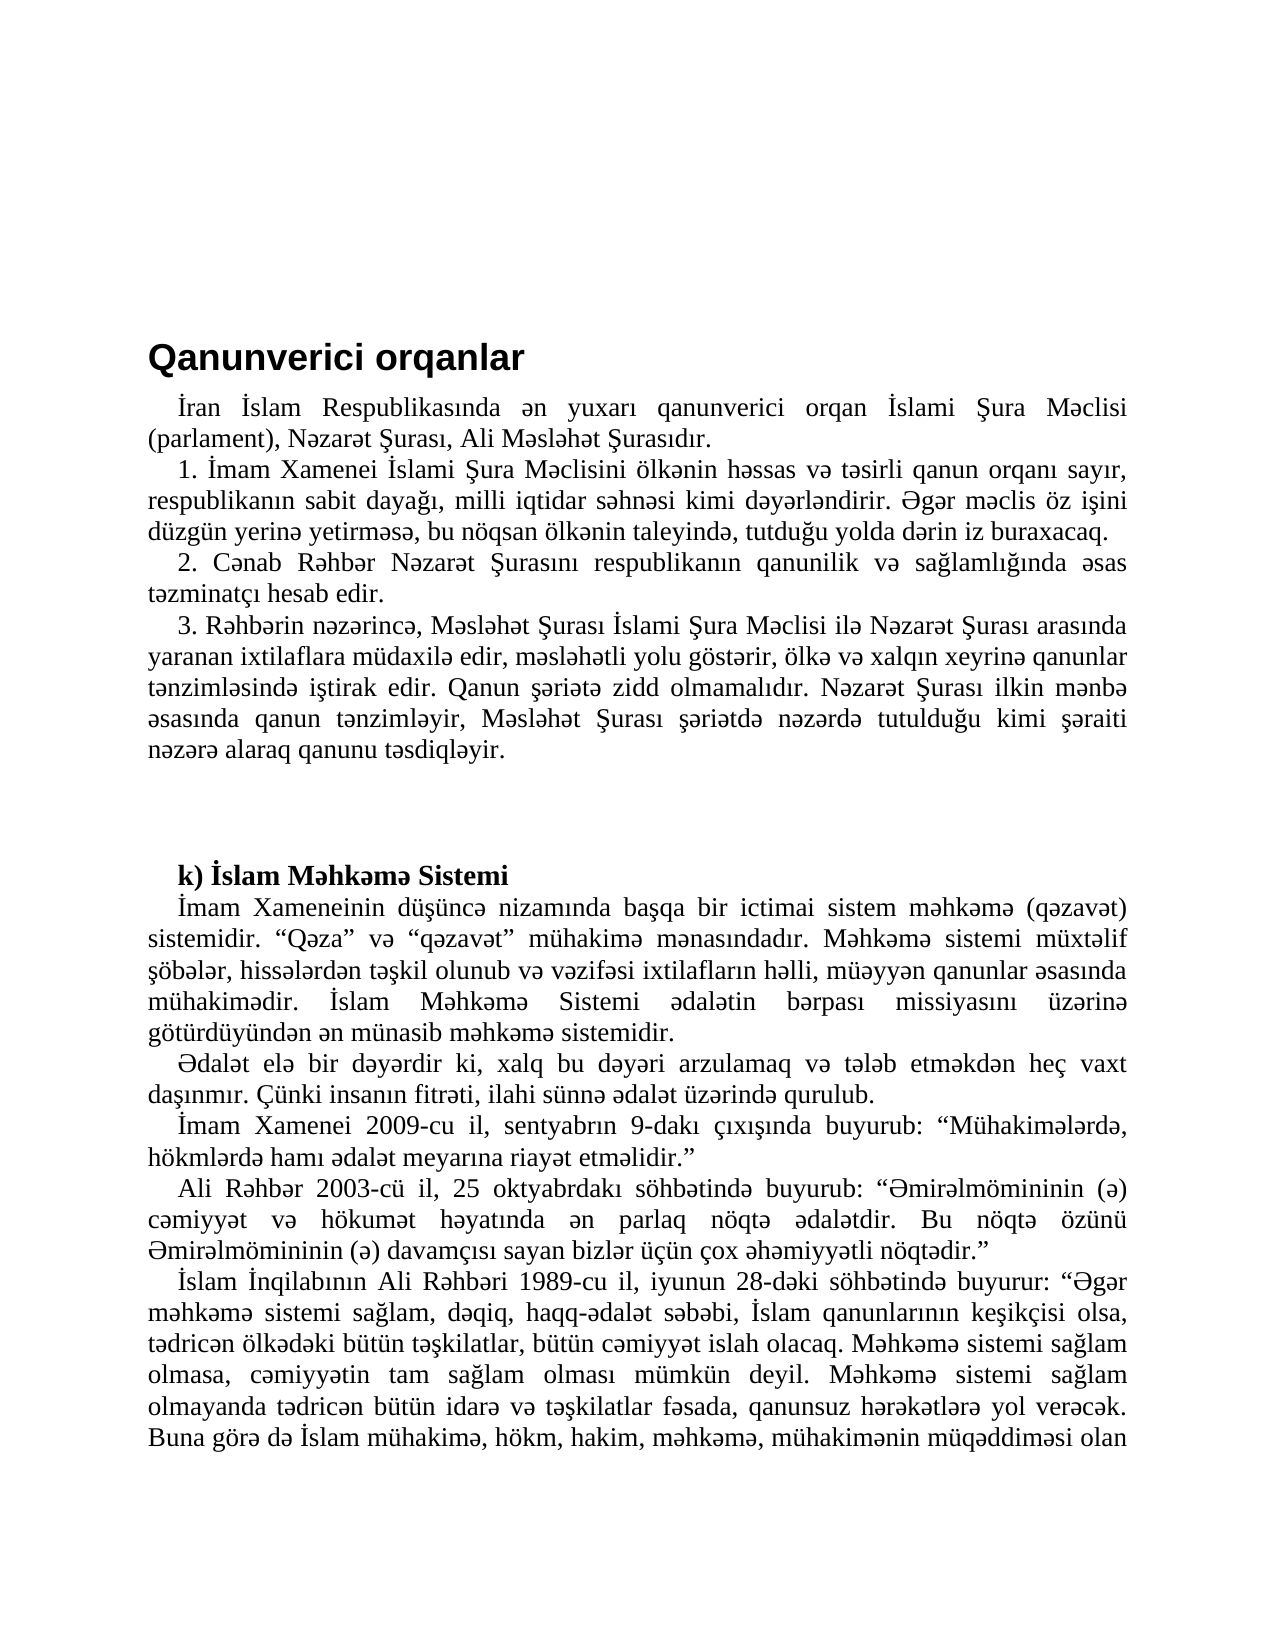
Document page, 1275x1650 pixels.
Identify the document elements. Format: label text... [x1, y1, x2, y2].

text 1. İmam Xamenei İslami Şura Məclisini ölkənin həssas və təsirli qanun orqanı sayır, respublikanın sabit dayağı, milli iqtidar səhnəsi kimi dəyərləndirir. Əgər məclis öz işini düzgün yerinə yetirməsə, bu nöqsan ölkənin taleyində, tutduğu yolda dərin iz buraxacaq. [148, 453, 1127, 546]
text Ali Rəhbər 2003-cü il, 25 oktyabrdakı söhbətində buyurub: “Əmirəlmömininin (ə) cəmiyyət və hökumət həyatında ən parlaq nöqtə ədalətdir. Bu nöqtə özünü Əmirəlmömininin (ə) davamçısı sayan bizlər üçün çox əhəmiyyətli nöqtədir.” [148, 1172, 1127, 1265]
subtitle Qanunverici orqanlar [148, 335, 1127, 378]
text İmam Xameneinin düşüncə nizamında başqa bir ictimai sistem məhkəmə (qəzavət) sistemidir. “Qəza” və “qəzavət” mühakimə mənasındadır. Məhkəmə sistemi müxtəlif şöbələr, hissələrdən təşkil olunub və vəzifəsi ixtilafların həlli, müəyyən qanunlar əsasında mühakimədir. İslam Məhkəmə Sistemi ədalətin bərpası missiyasını üzərinə götürdüyündən ən münasib məhkəmə sistemidir. [148, 891, 1127, 1047]
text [148, 1265, 1127, 1452]
text k) İslam Məhkəmə Sistemi [148, 858, 1127, 891]
text İmam Xamenei 2009-cu il, sentyabrın 9-dakı çıxışında buyurub: “Mühakimələrdə, hökmlərdə hamı ədalət meyarına riayət etməlidir.” [148, 1109, 1127, 1172]
text 2. Cənab Rəhbər Nəzarət Şurasını respublikanın qanunilik və sağlamlığında əsas təzminatçı hesab edir. [148, 546, 1127, 609]
text İran İslam Respublikasında ən yuxarı qanunverici orqan İslami Şura Məclisi (parlament), Nəzarət Şurası, Ali Məsləhət Şurasıdır. [148, 391, 1127, 453]
text 3. Rəhbərin nəzərincə, Məsləhət Şurası İslami Şura Məclisi ilə Nəzarət Şurası arasında yaranan ixtilaflara müdaxilə edir, məsləhətli yolu göstərir, ölkə və xalqın xeyrinə qanunlar tənzimləsində iştirak edir. Qanun şəriətə zidd olmamalıdır. Nəzarət Şurası ilkin mənbə əsasında qanun tənzimləyir, Məsləhət Şurası şəriətdə nəzərdə tutulduğu kimi şəraiti nəzərə alaraq qanunu təsdiqləyir. [148, 609, 1127, 764]
text Ədalət elə bir dəyərdir ki, xalq bu dəyəri arzulamaq və tələb etməkdən heç vaxt daşınmır. Çünki insanın fitrəti, ilahi sünnə ədalət üzərində qurulub. [148, 1047, 1127, 1109]
